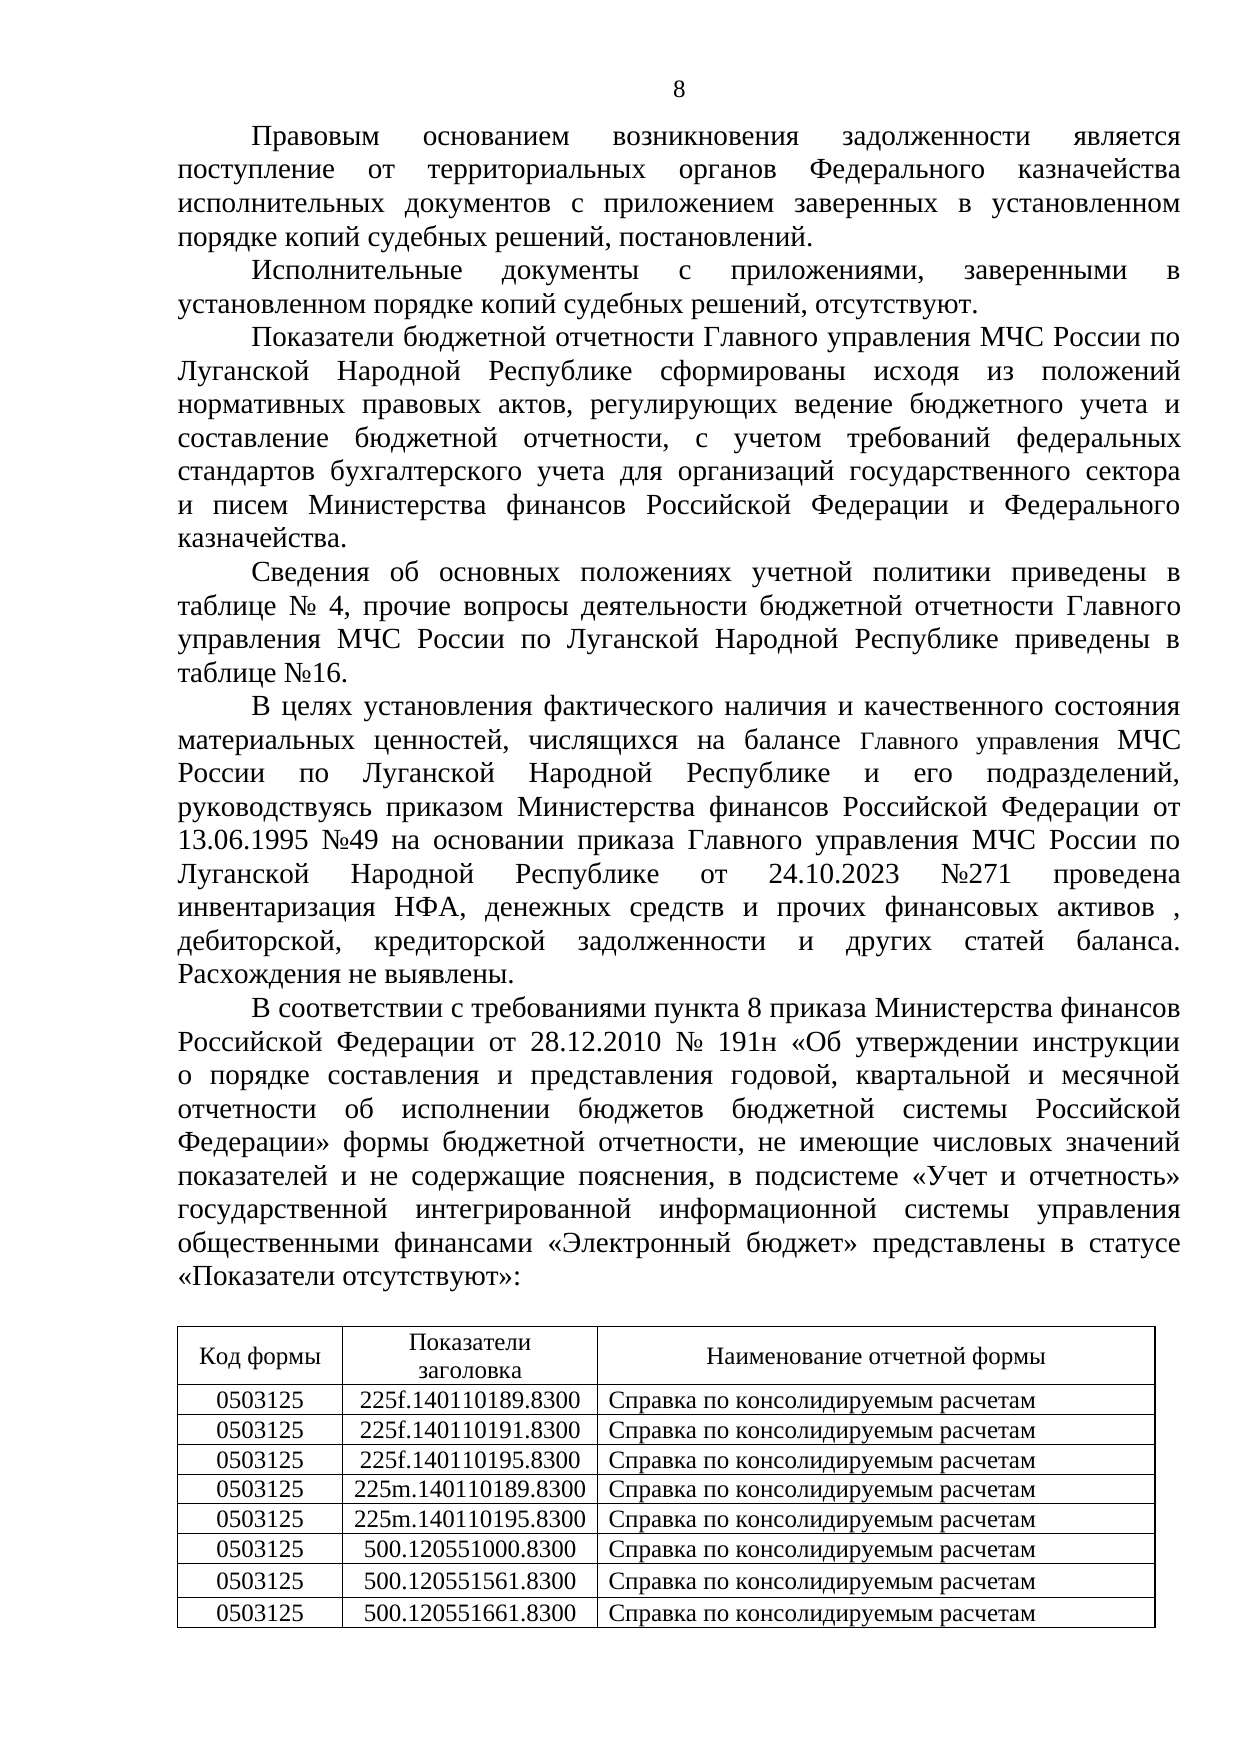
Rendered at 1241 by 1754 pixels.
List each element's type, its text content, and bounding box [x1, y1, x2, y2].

table_cell 0503125 [178, 1564, 342, 1597]
table_cell 0503125 [178, 1475, 342, 1503]
table_cell 500.120551661.8300 [343, 1598, 597, 1627]
text В целях установления фактического наличия и качественного состояния материальных ценностей, числящихся на балансе Главного управления МЧС России по Луганской Народной Республике и его подразделений, руководствуясь приказом Министерства финансов Российской Федерации от 13.06.1995 №49 на основании приказа Главного управления МЧС России по Луганской Народной Республике от 24.10.2023 №271 проведена инвентаризация НФА, денежных средств и прочих финансовых активов , дебиторской, кредиторской задолженности и других статей баланса. Расхождения не выявлены. [177, 688, 1181, 990]
text Сведения об основных положениях учетной политики приведены в таблице № 4, прочие вопросы деятельности бюджетной отчетности Главного управления МЧС России по Луганской Народной Республике приведены в таблице №16. [177, 554, 1181, 688]
table_cell 0503125 [178, 1415, 342, 1444]
table_cell 0503125 [178, 1504, 342, 1533]
table_cell Справка по консолидируемым расчетам [598, 1564, 1154, 1597]
table_cell Справка по консолидируемым расчетам [598, 1415, 1154, 1444]
table_cell Справка по консолидируемым расчетам [598, 1534, 1154, 1563]
table_cell 225f.140110191.8300 [343, 1415, 597, 1444]
table_cell 500.120551000.8300 [343, 1534, 597, 1563]
table_cell 0503125 [178, 1598, 342, 1627]
table_cell 0503125 [178, 1445, 342, 1473]
table_cell 0503125 [178, 1385, 342, 1414]
table_cell 225m.140110195.8300 [343, 1504, 597, 1533]
table_cell 0503125 [178, 1534, 342, 1563]
text Исполнительные документы с приложениями, заверенными в установленном порядке копий судебных решений, отсутствуют. [177, 252, 1181, 319]
text Показатели бюджетной отчетности Главного управления МЧС России по Луганской Народной Республике сформированы исходя из положений нормативных правовых актов, регулирующих ведение бюджетного учета и составление бюджетной отчетности, с учетом требований федеральных стандартов бухгалтерского учета для организаций государственного сектора и писем Министерства финансов Российской Федерации и Федерального казначейства. [177, 319, 1181, 554]
table_cell 225m.140110189.8300 [343, 1475, 597, 1503]
table_cell 500.120551561.8300 [343, 1564, 597, 1597]
table_cell 225f.140110195.8300 [343, 1445, 597, 1473]
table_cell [598, 1598, 1154, 1627]
text В соответствии с требованиями пункта 8 приказа Министерства финансов Российской Федерации от 28.12.2010 № 191н «Об утверждении инструкции о порядке составления и представления годовой, квартальной и месячной отчетности об исполнении бюджетов бюджетной системы Российской Федерации» формы бюджетной отчетности, не имеющие числовых значений показателей и не содержащие пояснения, в подсистеме «Учет и отчетность» государственной интегрированной информационной системы управления общественными финансами «Электронный бюджет» представлены в статусе «Показатели отсутствуют»: [177, 990, 1181, 1292]
table_cell Справка по консолидируемым расчетам [598, 1504, 1154, 1533]
table_header Показатели заголовка [343, 1327, 597, 1384]
text Правовым основанием возникновения задолженности является поступление от территориальных органов Федерального казначейства исполнительных документов с приложением заверенных в установленном порядке копий судебных решений, постановлений. [177, 118, 1181, 252]
table_cell Справка по консолидируемым расчетам [598, 1385, 1154, 1414]
table_cell Справка по консолидируемым расчетам [598, 1445, 1154, 1473]
table_header Наименование отчетной формы [598, 1327, 1154, 1384]
table_header Код формы [178, 1327, 342, 1384]
table_cell 225f.140110189.8300 [343, 1385, 597, 1414]
table_cell Справка по консолидируемым расчетам [598, 1475, 1154, 1503]
